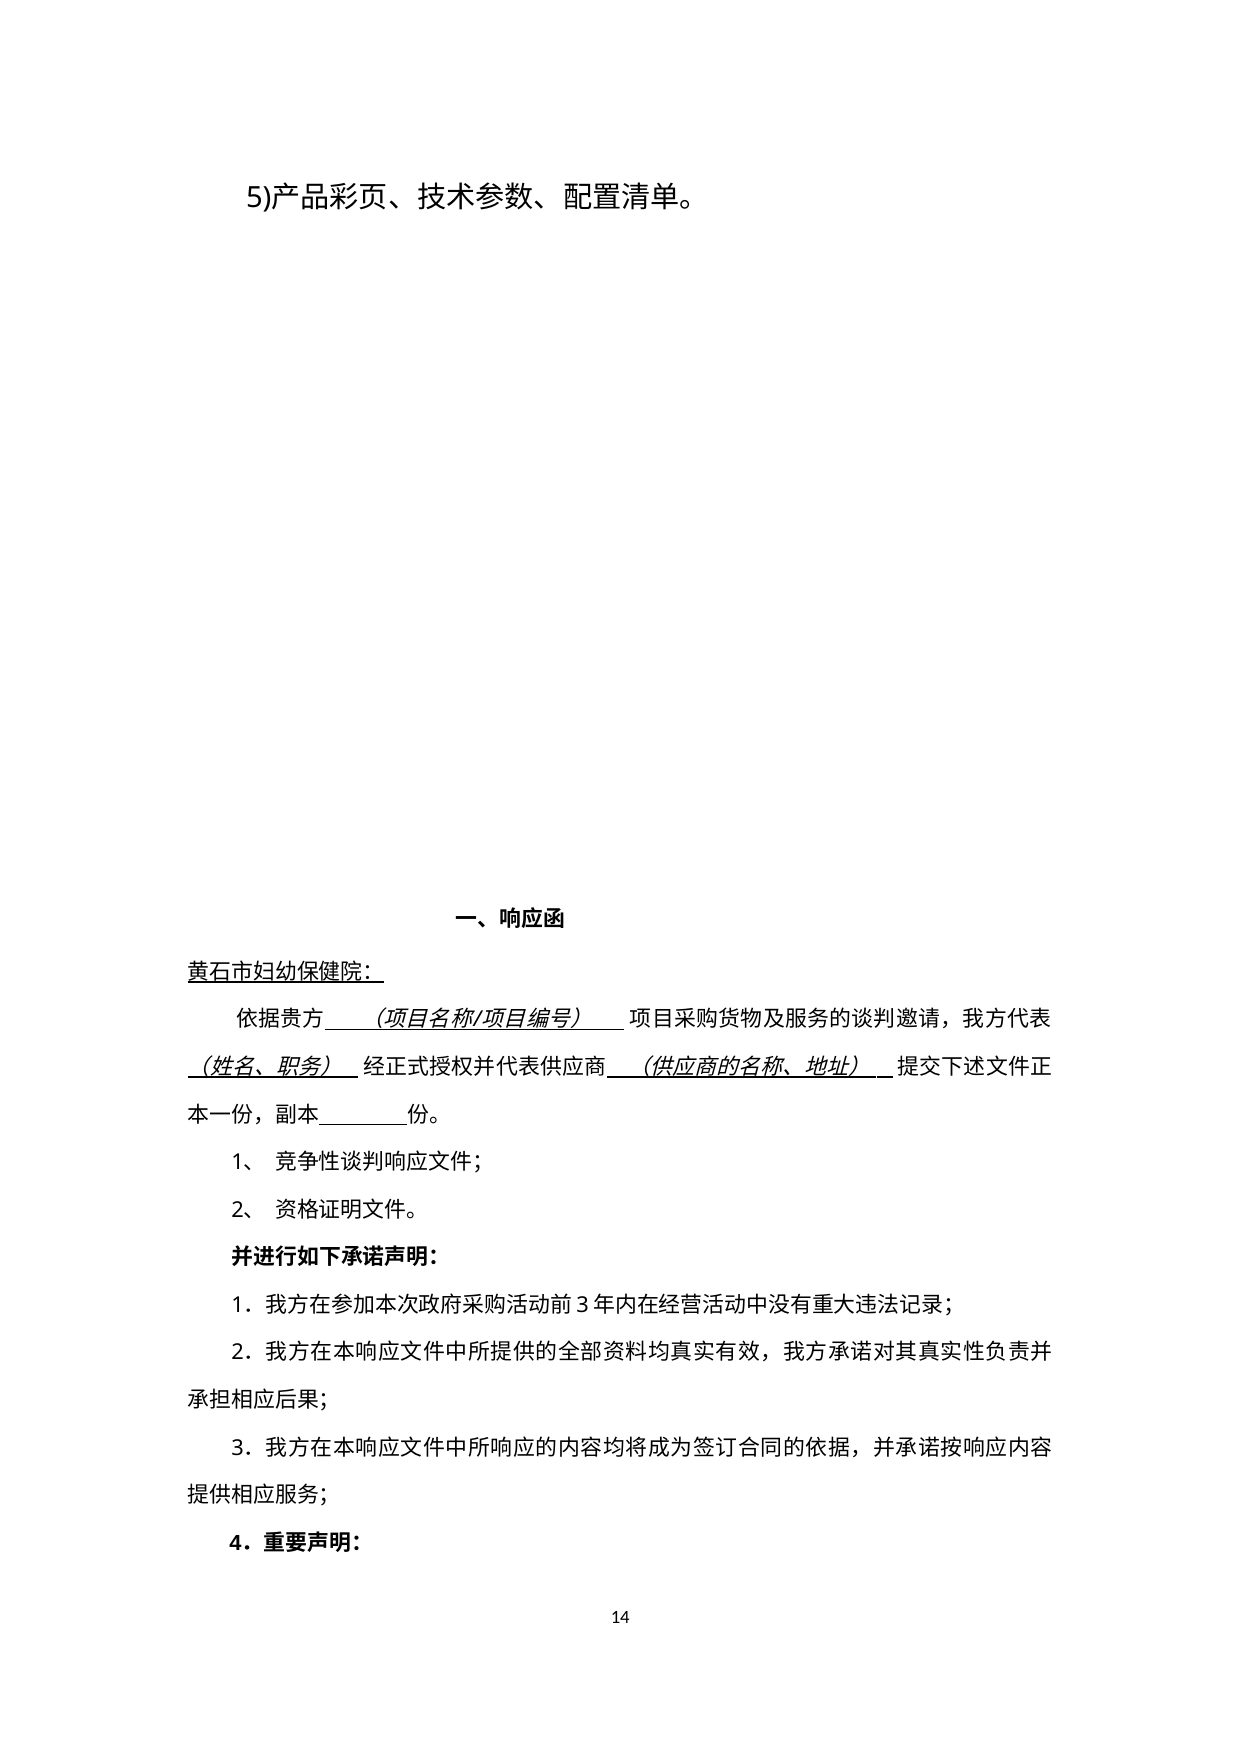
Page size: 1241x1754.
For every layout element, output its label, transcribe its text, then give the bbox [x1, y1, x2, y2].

list 我方在参加本次政府采购活动前3年内在经营活动中没有重大违法记录； [187, 1287, 1053, 1318]
subtitle 一、响应函 [187, 901, 1053, 933]
list 我方在本响应文件中所提供的全部资料均真实有效，我方承诺对其真实性负责并承担相应后果； [187, 1334, 1053, 1414]
list 竞争性谈判响应文件； [231, 1144, 1053, 1176]
text 黄石市妇幼保健院： [187, 954, 1053, 986]
list 我方在本响应文件中所响应的内容均将成为签订合同的依据，并承诺按响应内容提供相应服务； [187, 1429, 1053, 1509]
text 并进行如下承诺声明： [187, 1239, 1053, 1271]
list 重要声明： [187, 1524, 1053, 1556]
text 依据贵方 （项目名称/项目编号） 项目采购货物及服务的谈判邀请，我方代表 （姓名、职务） 经正式授权并代表供应商 （供应商的名称、地址） 提交下述文件正本一份，副本 份。 [188, 1001, 1053, 1128]
list 5)产品彩页、技术参数、配置清单。 [246, 162, 1053, 227]
list 资格证明文件。 [231, 1192, 1053, 1223]
